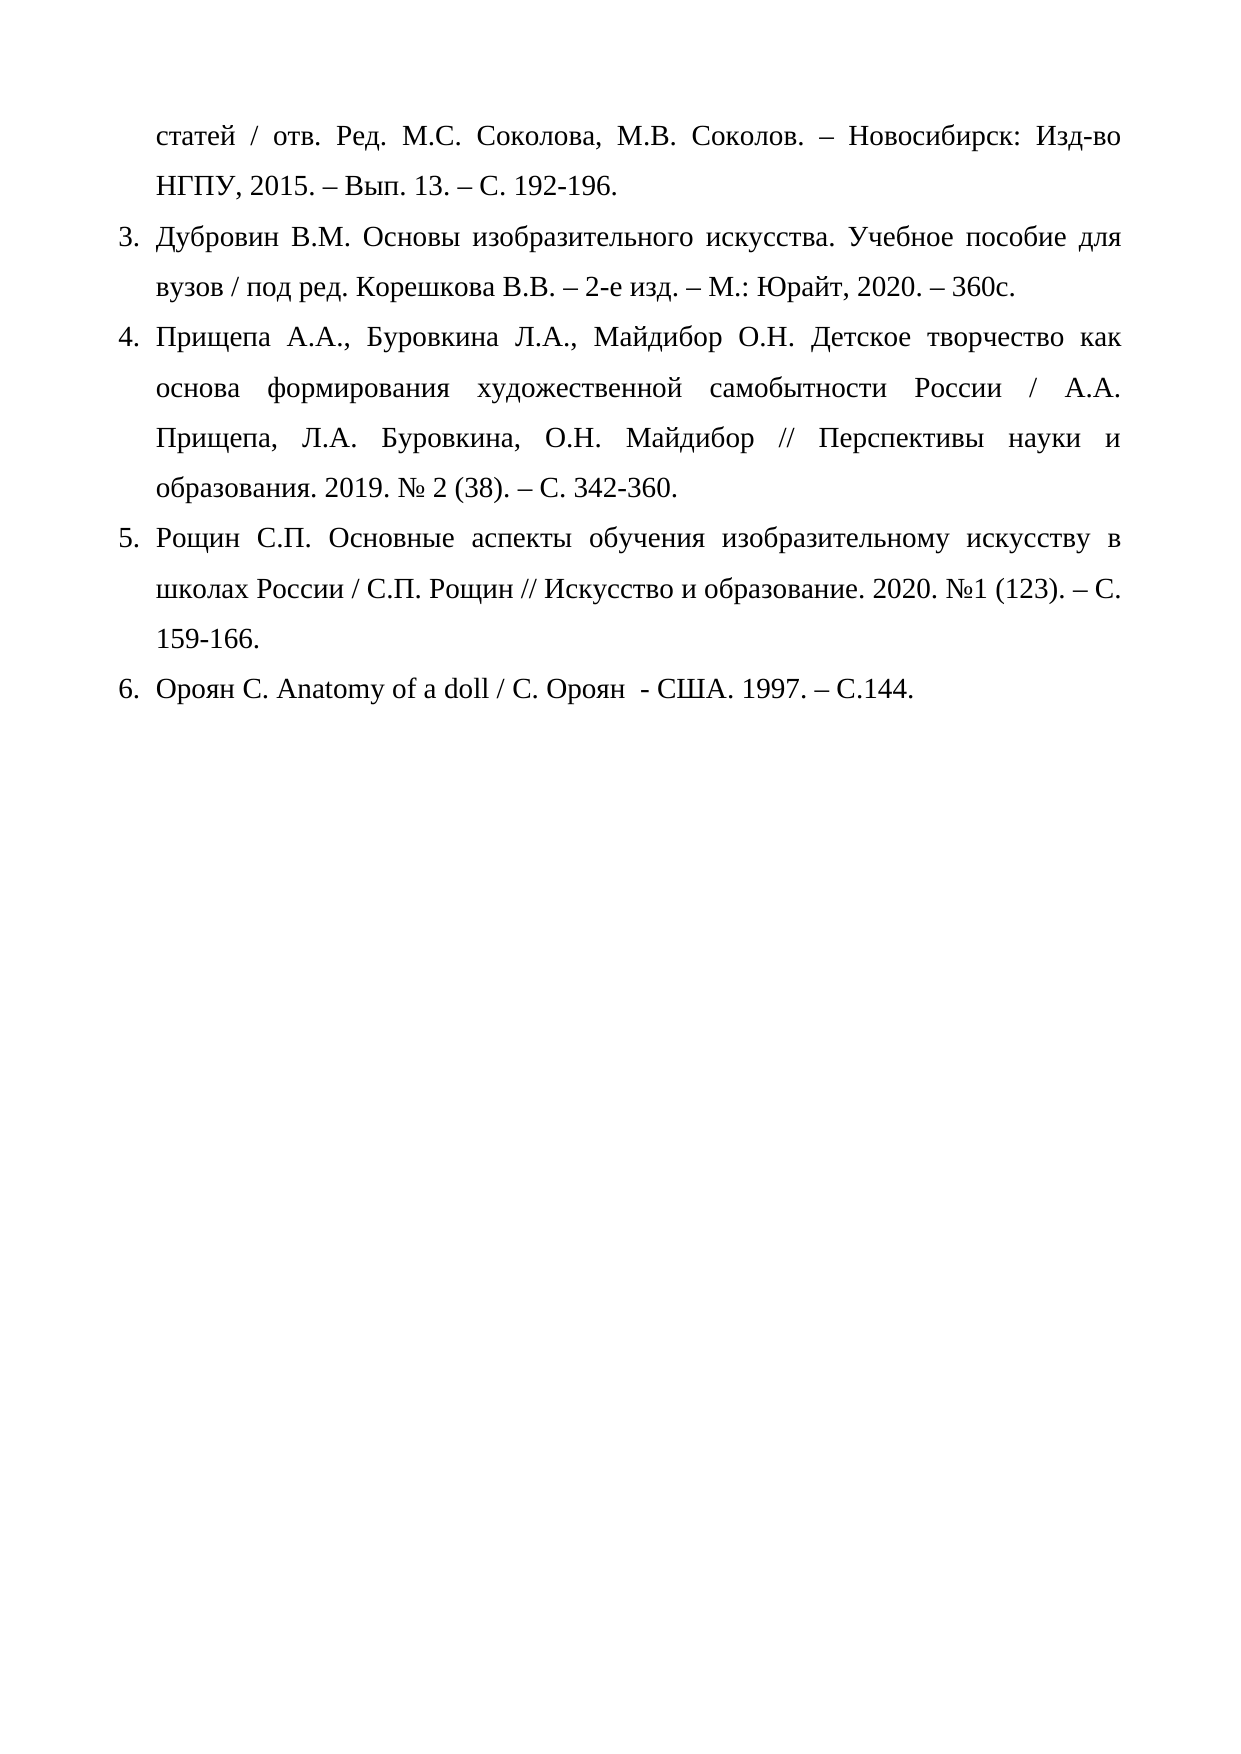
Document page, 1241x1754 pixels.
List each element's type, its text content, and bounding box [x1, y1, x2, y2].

list Рощин С.П. Основные аспекты обучения изобразительному искусству в школах России / С.П. Рощин // Искусство и образование. 2020. №1 (123). – С. 159-166. [118, 521, 1122, 655]
list Ороян С. Anatomy of a doll / С. Ороян - США. 1997. – С.144. [118, 672, 1122, 705]
list Прищепа А.А., Буровкина Л.А., Майдибор О.Н. Детское творчество как основа формирования художественной самобытности России / А.А. Прищепа, Л.А. Буровкина, О.Н. Майдибор // Перспективы науки и образования. 2019. № 2 (38). – С. 342-360. [118, 319, 1122, 504]
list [118, 118, 1122, 202]
list Дубровин В.М. Основы изобразительного искусства. Учебное пособие для вузов / под ред. Корешкова В.В. – 2-е изд. – М.: Юрайт, 2020. – 360с. [118, 219, 1122, 303]
